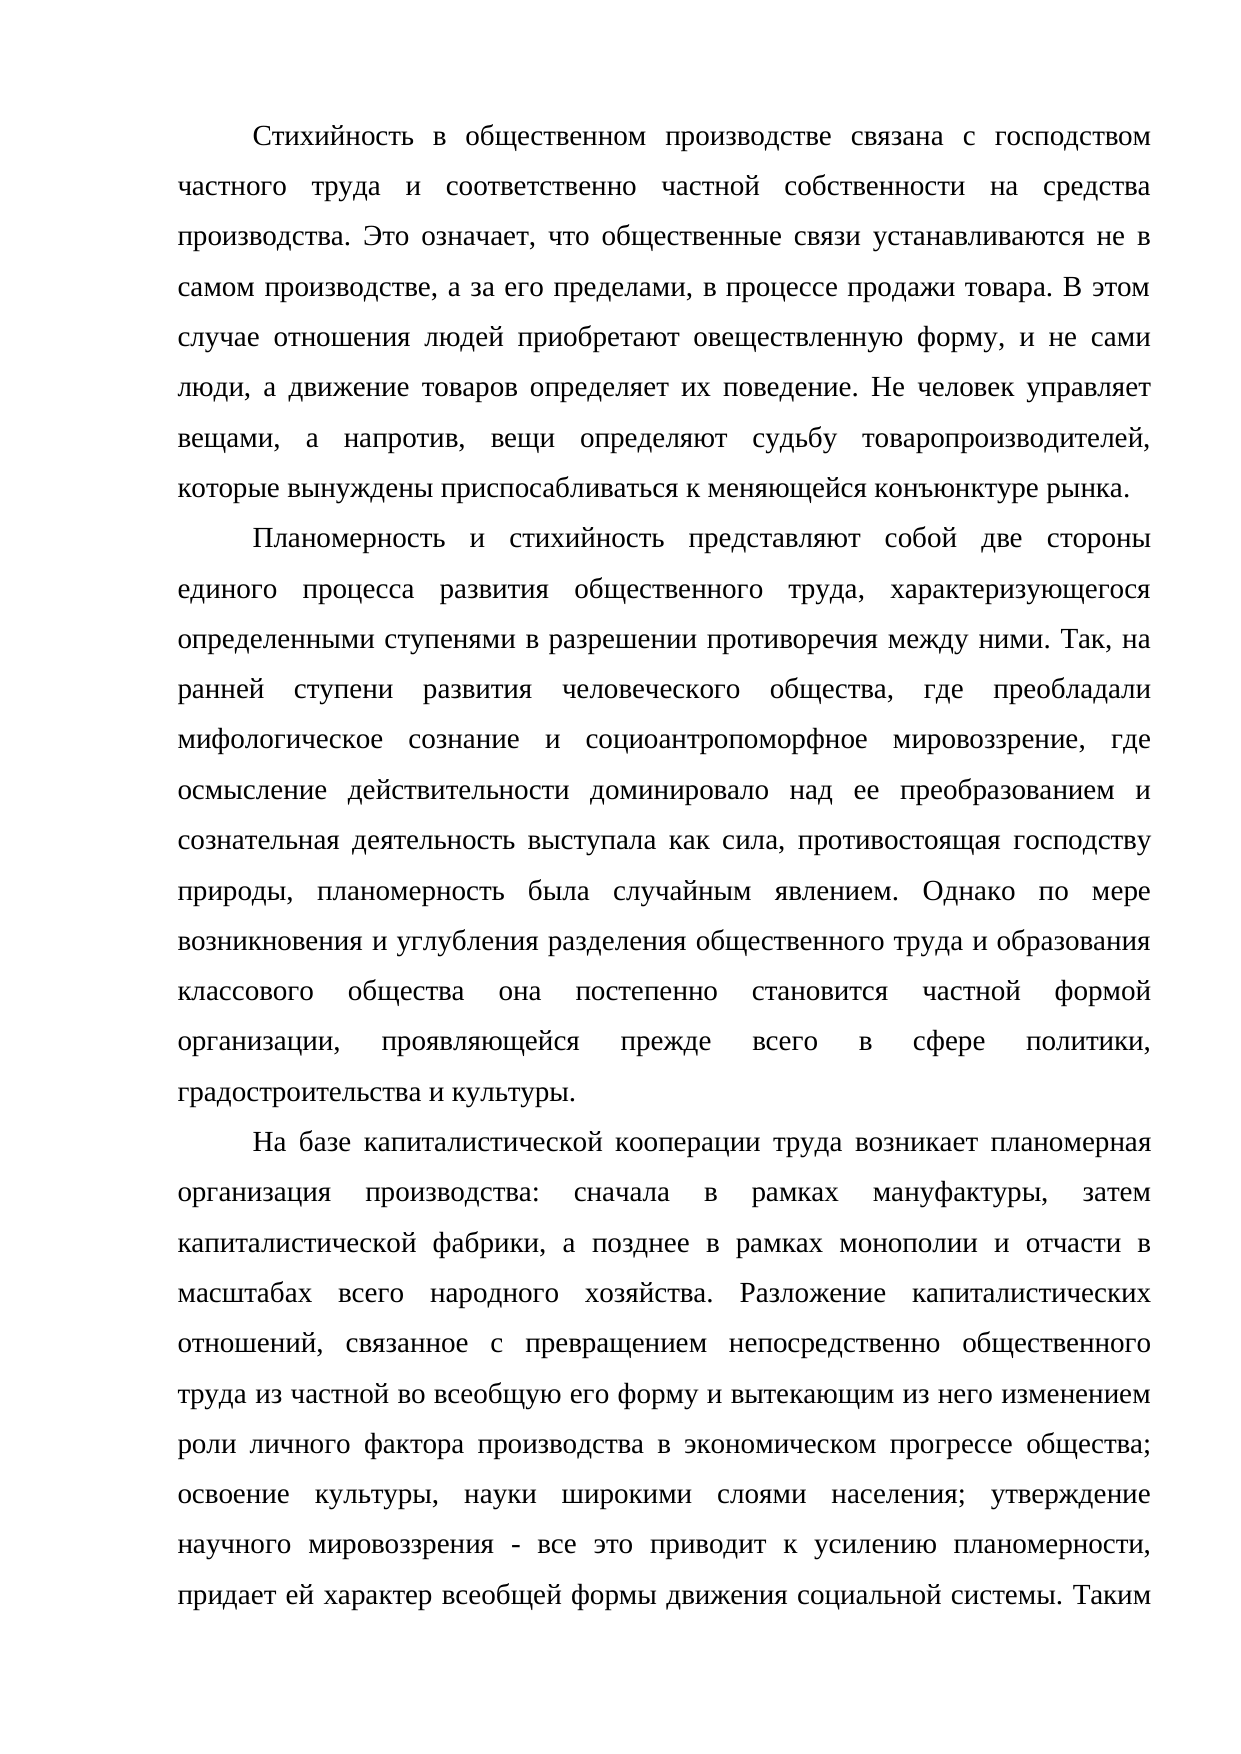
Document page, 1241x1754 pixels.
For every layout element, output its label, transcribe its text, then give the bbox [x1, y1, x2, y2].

text Планомерность и стихийность представляют собой две стороны единого процесса развития общественного труда, характеризующегося определенными ступенями в разрешении противоречия между ними. Так, на ранней ступени развития человеческого общества, где преобладали мифологическое сознание и социоантропоморфное мировоззрение, где осмысление действительности доминировало над ее преобразованием и сознательная деятельность выступала как сила, противостоящая господству природы, планомерность была случайным явлением. Однако по мере возникновения и углубления разделения общественного труда и образования классового общества она постепенно становится частной формой организации, проявляющейся прежде всего в сфере политики, градостроительства и культуры. [177, 521, 1152, 1108]
text Стихийность в общественном производстве связана с господством частного труда и соответственно частной собственности на средства производства. Это означает, что общественные связи устанавливаются не в самом производстве, а за его пределами, в процессе продажи товара. В этом случае отношения людей приобретают овеществленную форму, и не сами люди, а движение товаров определяет их поведение. Не человек управляет вещами, а напротив, вещи определяют судьбу товаропроизводителей, которые вынуждены приспосабливаться к меняющейся конъюнктуре рынка. [177, 118, 1152, 504]
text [177, 1124, 1152, 1611]
